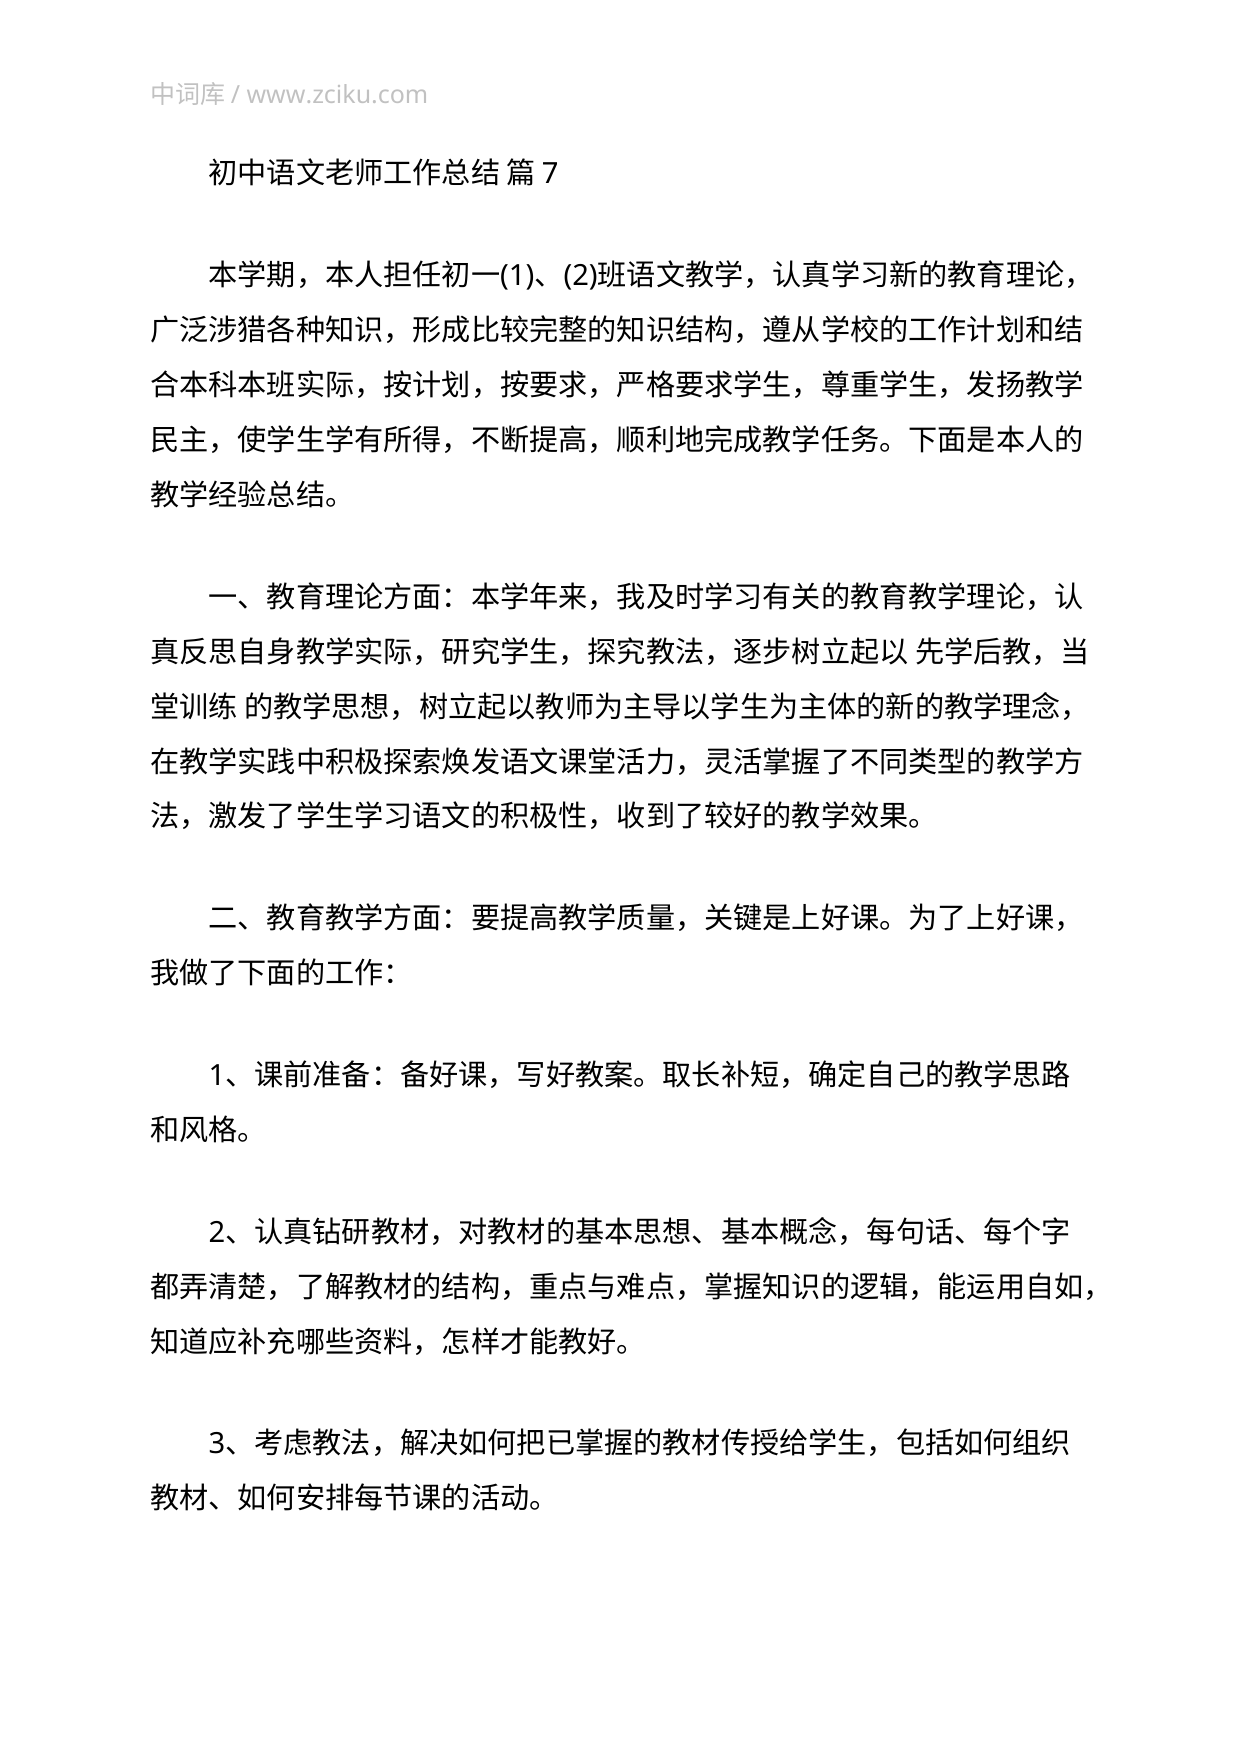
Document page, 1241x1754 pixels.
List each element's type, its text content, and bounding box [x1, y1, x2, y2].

text 一、教育理论方面：本学年来，我及时学习有关的教育教学理论，认真反思自身教学实际，研究学生，探究教法，逐步树立起以 先学后教，当堂训练 的教学思想，树立起以教师为主导以学生为主体的新的教学理念，在教学实践中积极探索焕发语文课堂活力，灵活掌握了不同类型的教学方法，激发了学生学习语文的积极性，收到了较好的教学效果。 [150, 573, 1090, 835]
text 二、教育教学方面：要提高教学质量，关键是上好课。为了上好课，我做了下面的工作： [150, 895, 1090, 992]
text 初中语文老师工作总结 篇7 [150, 150, 1090, 192]
text 2、认真钻研教材，对教材的基本思想、基本概念，每句话、每个字都弄清楚，了解教材的结构，重点与难点，掌握知识的逻辑，能运用自如，知道应补充哪些资料，怎样才能教好。 [150, 1208, 1090, 1360]
text 1、课前准备：备好课，写好教案。取长补短，确定自己的教学思路和风格。 [150, 1051, 1090, 1149]
text 本学期，本人担任初一(1)、(2)班语文教学，认真学习新的教育理论，广泛涉猎各种知识，形成比较完整的知识结构，遵从学校的工作计划和结合本科本班实际，按计划，按要求，严格要求学生，尊重学生，发扬教学民主，使学生学有所得，不断提高，顺利地完成教学任务。下面是本人的教学经验总结。 [150, 252, 1090, 514]
text 3、考虑教法，解决如何把已掌握的教材传授给学生，包括如何组织教材、如何安排每节课的活动。 [150, 1420, 1090, 1517]
